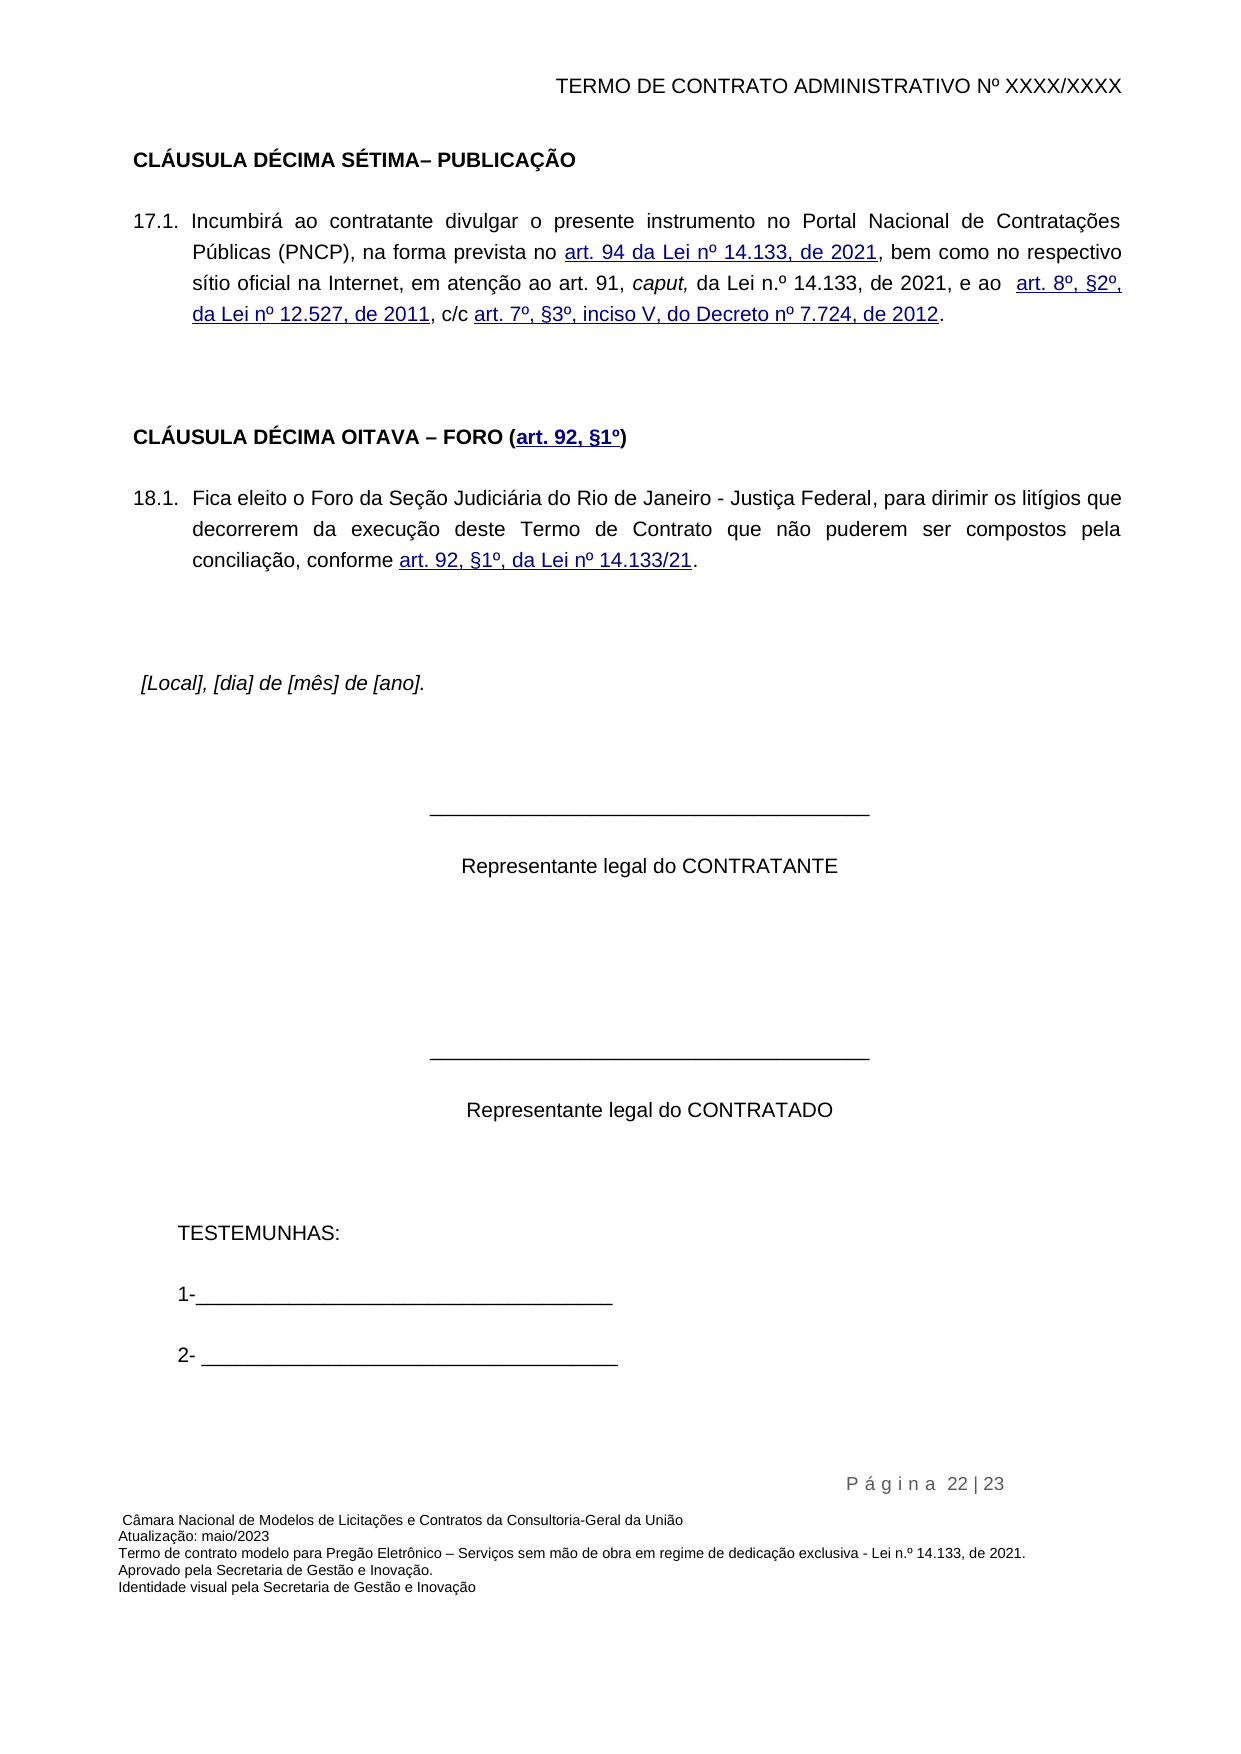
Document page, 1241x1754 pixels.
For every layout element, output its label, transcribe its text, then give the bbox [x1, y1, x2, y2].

list CLÁUSULA DÉCIMA SÉTIMA– PUBLICAÇÃO [74, 148, 1122, 172]
text Representante legal do CONTRATADO [118, 1098, 1122, 1122]
text 1-____________________________________ [118, 1282, 1122, 1306]
text Representante legal do CONTRATANTE [118, 854, 1122, 878]
text ______________________________________ [118, 1037, 1122, 1061]
list Fica eleito o Foro da Seção Judiciária do Rio de Janeiro - Justiça Federal, para dirimir os litígios que decorrerem da execução deste Termo de Contrato que não puderem ser compostos pela conciliação, conforme art. 92, §1º, da Lei nº 14.133/21. [133, 486, 1122, 572]
list 17.1. Incumbirá ao contratante divulgar o presente instrumento no Portal Nacional de Contratações Públicas (PNCP), na forma prevista no art. 94 da Lei nº 14.133, de 2021, bem como no respectivo sítio oficial na Internet, em atenção ao art. 91, caput, da Lei n.º 14.133, de 2021, e ao art. 8º, §2º, da Lei nº 12.527, de 2011, c/c art. 7º, §3º, inciso V, do Decreto nº 7.724, de 2012. [133, 209, 1122, 326]
list [Local], [dia] de [mês] de [ano]. [118, 670, 1122, 694]
text 2- ____________________________________ [118, 1343, 1122, 1367]
text TESTEMUNHAS: [118, 1221, 1122, 1244]
list CLÁUSULA DÉCIMA OITAVA – FORO (art. 92, §1º) [103, 424, 1122, 448]
text ______________________________________ [118, 793, 1122, 817]
